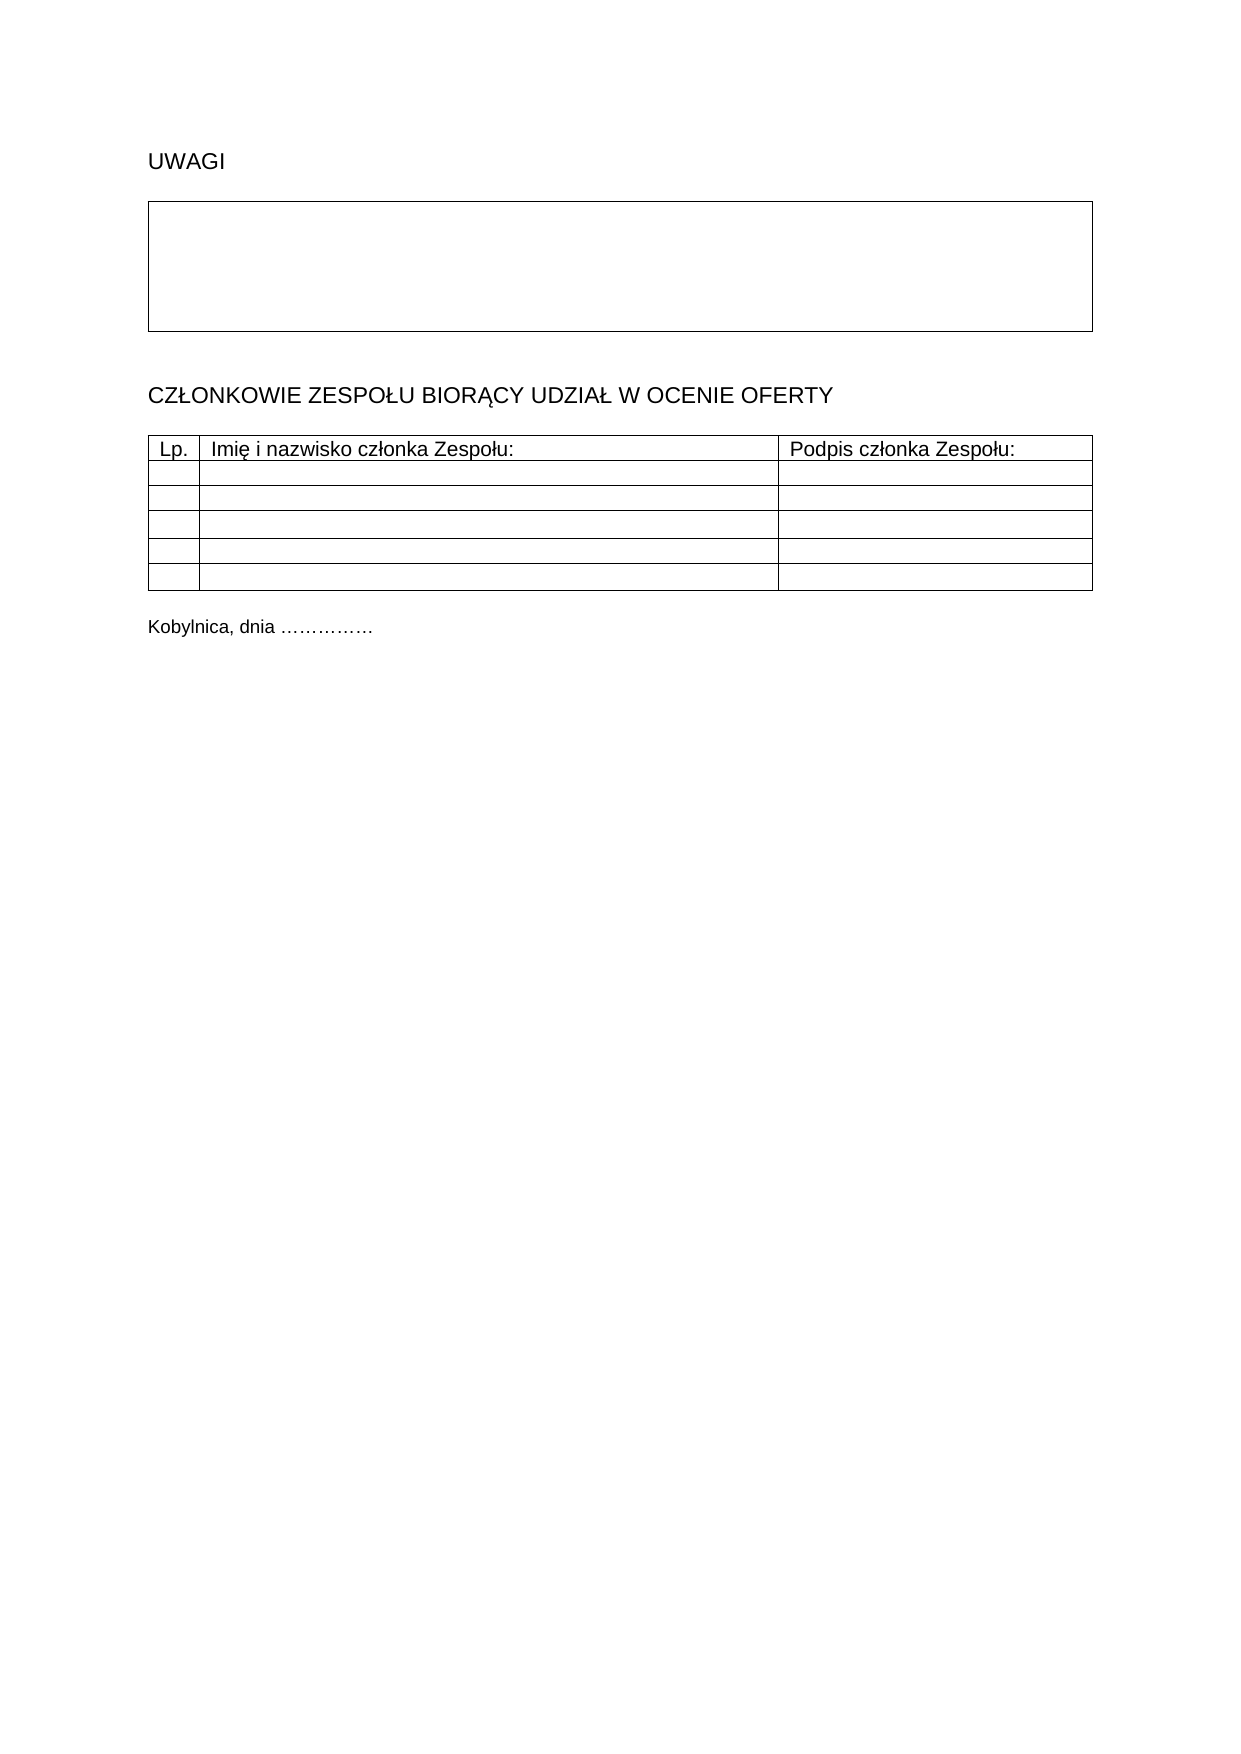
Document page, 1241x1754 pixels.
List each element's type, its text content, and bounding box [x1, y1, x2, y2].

table_cell [149, 539, 199, 563]
table_cell [779, 564, 1092, 590]
table_header [149, 202, 1092, 331]
text CZŁONKOWIE ZESPOŁU BIORĄCY UDZIAŁ W OCENIE OFERTY [148, 382, 1093, 408]
table_cell [200, 461, 778, 485]
table_cell [200, 511, 778, 538]
table_header Lp. [149, 436, 199, 460]
table_cell [200, 564, 778, 590]
table_cell [779, 539, 1092, 563]
table_cell [149, 461, 199, 485]
table_cell [149, 486, 199, 510]
table_cell [149, 511, 199, 538]
table_header Imię i nazwisko członka Zespołu: [200, 436, 778, 460]
table_cell [779, 486, 1092, 510]
table_header Podpis członka Zespołu: [779, 436, 1092, 460]
table_cell [200, 539, 778, 563]
table_cell [149, 564, 199, 590]
table_cell [200, 486, 778, 510]
text UWAGI [148, 148, 1093, 174]
table_cell [779, 511, 1092, 538]
table_cell [779, 461, 1092, 485]
text Kobylnica, dnia …………… [148, 616, 1093, 638]
